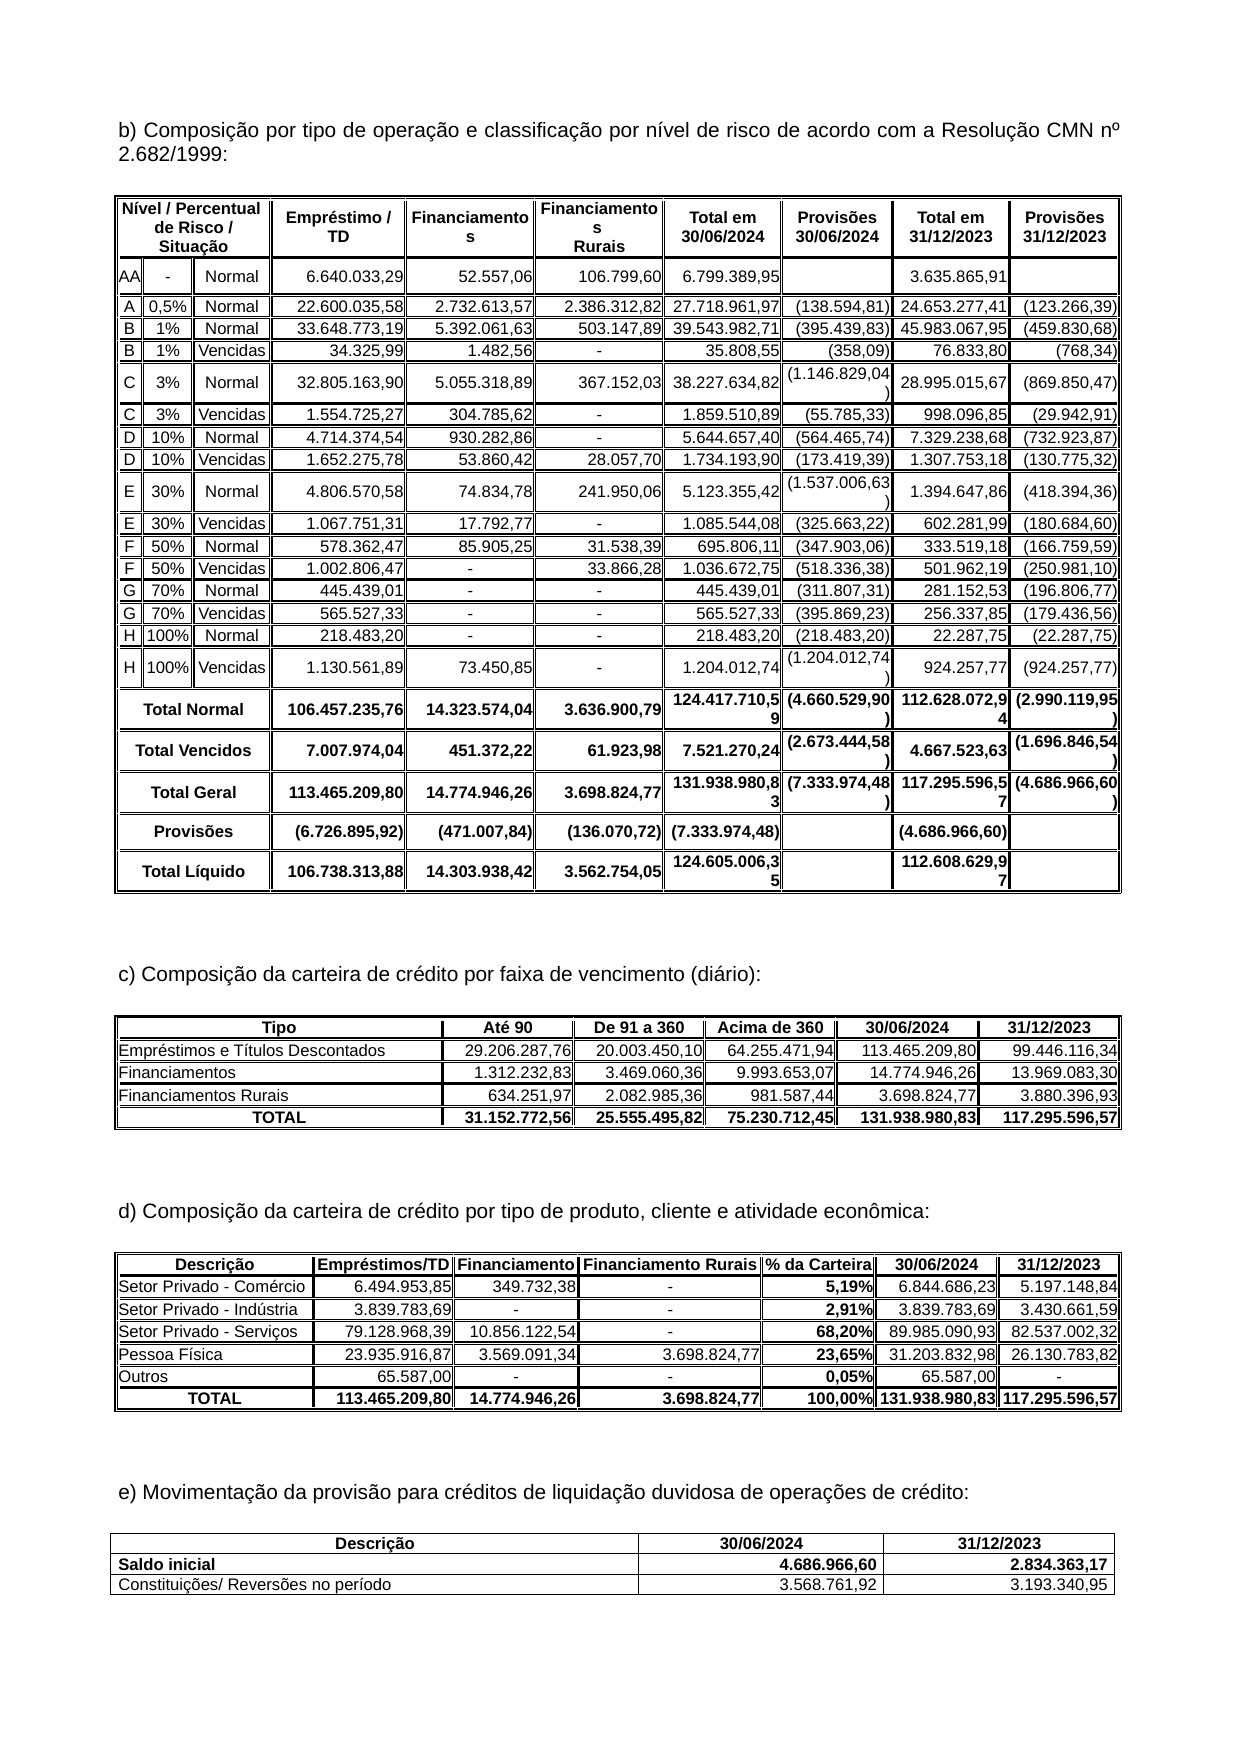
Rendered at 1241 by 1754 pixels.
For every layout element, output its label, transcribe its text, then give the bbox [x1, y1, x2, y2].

table_cell 3.698.824,77 [580, 1345, 760, 1363]
table_cell - [536, 581, 662, 600]
table_cell 3.635.865,91 [894, 259, 1008, 293]
table_cell (29.942,91) [1011, 402, 1118, 424]
table_cell 3.880.396,93 [980, 1082, 1118, 1104]
table_cell (395.869,23) [783, 604, 891, 623]
table_cell - [536, 649, 662, 687]
table_header Financiamento [454, 1253, 578, 1274]
table_cell 695.806,11 [665, 537, 780, 556]
table_cell 33.866,28 [536, 559, 662, 578]
table_header 30/06/2024 [639, 1534, 883, 1553]
table_cell 29.206.287,76 [444, 1041, 572, 1060]
table_cell 333.519,18 [894, 537, 1008, 556]
table_header Financiamento Rurais [578, 1255, 762, 1274]
table_cell 131.938.980,83 [875, 1386, 998, 1408]
table_cell 451.372,22 [407, 732, 533, 770]
table_cell 1.204.012,74 [665, 649, 780, 687]
table_cell Total Vencidos [118, 728, 269, 770]
table_header Provisões 31/12/2023 [1009, 199, 1118, 256]
table_cell 7.521.270,24 [665, 732, 780, 770]
table_cell 65.587,00 [315, 1367, 452, 1386]
table_cell 31.203.832,98 [877, 1345, 996, 1363]
table_cell Total Normal [116, 687, 271, 728]
table_cell 64.255.471,94 [706, 1041, 834, 1060]
table_cell (130.775,32) [1009, 447, 1120, 469]
table_cell (4.686.966,60) [894, 815, 1008, 849]
table_cell Normal [195, 428, 269, 447]
table_cell 6.494.953,85 [315, 1277, 452, 1296]
table_cell - [1000, 1364, 1119, 1386]
table_cell 3.839.783,69 [877, 1300, 996, 1319]
table_cell TOTAL [118, 1386, 313, 1408]
table_cell 28.995.015,67 [894, 364, 1008, 402]
table_cell 218.483,20 [273, 626, 404, 645]
table_cell 74.834,78 [407, 473, 533, 511]
table_cell H [118, 645, 141, 687]
table_cell 100% [144, 649, 191, 687]
table_cell 73.450,85 [407, 649, 533, 687]
table_header 31/12/2023 [978, 1018, 1118, 1037]
table_cell 5.644.657,40 [665, 428, 780, 447]
table_cell 4.714.374,54 [273, 428, 404, 447]
table_header Total em 31/12/2023 [892, 199, 1009, 256]
table_cell 38.227.634,82 [665, 364, 780, 402]
table_cell 565.527,33 [665, 604, 780, 623]
table_cell 33.648.773,19 [273, 319, 404, 338]
table_cell 14.774.946,26 [838, 1063, 977, 1082]
table_cell 112.608.629,97 [892, 852, 1009, 890]
table_cell 26.130.783,82 [1000, 1341, 1119, 1363]
table_cell 3.193.340,95 [884, 1575, 1114, 1594]
table_cell 31.152.772,56 [442, 1108, 573, 1127]
table_cell 7.007.974,04 [273, 732, 404, 770]
table_cell 39.543.982,71 [665, 319, 780, 338]
table_cell 1.002.806,47 [273, 559, 404, 578]
table_cell 14.323.574,04 [407, 690, 533, 728]
table_cell 6.844.686,23 [877, 1277, 996, 1296]
table_cell - [407, 581, 533, 600]
table_cell 3.469.060,36 [575, 1063, 703, 1082]
table_cell 1.652.275,78 [273, 450, 404, 469]
table_cell (2.990.119,95) [1009, 687, 1120, 728]
table_cell B [116, 316, 143, 338]
table_cell 578.362,47 [273, 537, 404, 556]
table_cell 14.774.946,26 [407, 773, 533, 811]
table_cell 35.808,55 [665, 342, 780, 360]
table_cell 113.465.209,80 [313, 1389, 453, 1408]
table_cell 1.859.510,89 [665, 405, 780, 424]
table_cell 30% [144, 473, 191, 511]
table_cell [782, 852, 892, 890]
table_cell 445.439,01 [665, 581, 780, 600]
table_cell 2.082.985,36 [575, 1085, 703, 1104]
table_cell - [536, 405, 662, 424]
table_cell (869.850,47) [1011, 360, 1119, 402]
table_cell 503.147,89 [536, 319, 662, 338]
table_cell (6.726.895,92) [273, 815, 404, 849]
table_cell 1.734.193,90 [665, 450, 780, 469]
table_cell D [116, 447, 143, 469]
table_cell (7.333.974,48) [783, 773, 891, 811]
table_cell 76.833,80 [894, 342, 1008, 360]
table_cell 124.417.710,59 [665, 690, 780, 728]
text d) Composição da carteira de crédito por tipo de produto, cliente e atividade econômica: [118, 1198, 1122, 1222]
table_cell 53.860,42 [407, 450, 533, 469]
table_cell Vencidas [195, 450, 269, 469]
table_cell 634.251,97 [444, 1085, 572, 1104]
table_cell (311.807,31) [783, 581, 891, 600]
table_cell (7.333.974,48) [665, 815, 780, 849]
table_cell 4.806.570,58 [273, 473, 404, 511]
table_cell D [118, 424, 141, 447]
table_cell 0,5% [144, 297, 191, 316]
table_cell (395.439,83) [783, 319, 891, 338]
table_cell 5.197.148,84 [1000, 1274, 1118, 1296]
table_cell (166.759,59) [1011, 533, 1119, 556]
table_cell Provisões [118, 811, 269, 849]
table_cell 99.446.116,34 [980, 1037, 1119, 1060]
table_cell Total Geral [116, 770, 271, 811]
table_cell 349.732,38 [455, 1277, 577, 1296]
table_cell - [144, 259, 191, 293]
table_header Até 90 [442, 1018, 573, 1037]
table_cell 10% [144, 428, 191, 447]
table_cell Vencidas [195, 342, 269, 360]
table_cell (924.257,77) [1011, 645, 1119, 687]
table_cell E [116, 511, 143, 533]
table_cell A [118, 293, 141, 316]
table_cell (4.686.966,60) [1009, 770, 1120, 811]
table_cell 3.698.824,77 [536, 773, 662, 811]
table_cell (564.465,74) [783, 428, 891, 447]
table_cell 113.465.209,80 [273, 773, 404, 811]
table_cell 3.839.783,69 [315, 1300, 452, 1319]
table_cell (196.806,77) [1011, 578, 1120, 600]
table_cell Setor Privado - Serviços [116, 1319, 313, 1341]
table_header Financiamentos Rurais [535, 199, 664, 256]
table_cell 89.985.090,93 [877, 1322, 996, 1341]
table_cell H [116, 623, 143, 645]
table_cell 100,00% [762, 1386, 875, 1408]
table_cell Vencidas [195, 649, 269, 687]
table_cell 281.152,53 [894, 581, 1008, 600]
table_cell 45.983.067,95 [894, 319, 1008, 338]
table_cell 100% [144, 626, 191, 645]
table_cell [1011, 811, 1119, 849]
table_cell (4.660.529,90) [783, 690, 891, 728]
table_cell Outros [118, 1364, 312, 1386]
table_cell Empréstimos e Títulos Descontados [118, 1037, 441, 1060]
table_cell 28.057,70 [536, 450, 662, 469]
table_cell - [536, 428, 662, 447]
table_cell Vencidas [195, 405, 269, 424]
table_cell 14.303.938,42 [406, 852, 534, 890]
table_cell 367.152,03 [536, 364, 662, 402]
table_cell 998.096,85 [894, 405, 1008, 424]
table_cell 5,19% [763, 1277, 873, 1296]
table_cell 27.718.961,97 [665, 297, 780, 316]
table_cell (518.336,38) [783, 559, 891, 578]
table_cell 14.774.946,26 [454, 1389, 578, 1408]
table_cell - [536, 626, 662, 645]
table_cell 981.587,44 [706, 1085, 834, 1104]
table_cell 124.605.006,35 [664, 852, 782, 890]
table_cell 10% [144, 450, 191, 469]
table_cell E [118, 469, 141, 511]
table_cell 117.295.596,57 [998, 1386, 1118, 1408]
table_cell 1.312.232,83 [444, 1063, 572, 1082]
table_cell 117.295.596,57 [978, 1105, 1119, 1127]
table_cell Normal [195, 319, 269, 338]
table_cell 3.569.091,34 [455, 1345, 577, 1363]
table_cell [1009, 849, 1120, 890]
table_cell 1% [144, 342, 191, 360]
table_cell Normal [195, 537, 269, 556]
table_cell - [536, 342, 662, 360]
table_cell 602.281,99 [894, 514, 1008, 533]
table_cell - [407, 559, 533, 578]
table_header 31/12/2023 [884, 1534, 1114, 1553]
table_cell (250.981,10) [1009, 556, 1120, 578]
table_cell (173.419,39) [783, 450, 891, 469]
table_cell G [116, 578, 141, 600]
table_cell Saldo inicial [111, 1554, 638, 1573]
table_cell 30% [144, 514, 191, 533]
table_cell 6.640.033,29 [273, 259, 404, 293]
table_cell (325.663,22) [783, 514, 891, 533]
table_cell 565.527,33 [273, 604, 404, 623]
table_cell (1.204.012,74) [783, 649, 891, 687]
text c) Composição da carteira de crédito por faixa de vencimento (diário): [118, 962, 1122, 986]
table_header 30/06/2024 [875, 1253, 998, 1274]
table_cell 31.538,39 [536, 537, 662, 556]
table_cell 9.993.653,07 [706, 1063, 834, 1082]
table_cell 4.686.966,60 [639, 1554, 883, 1573]
table_cell - [407, 626, 533, 645]
table_cell 5.123.355,42 [665, 473, 780, 511]
table_cell 131.938.980,83 [836, 1108, 978, 1127]
table_cell (123.266,39) [1011, 293, 1119, 316]
table_cell 22.287,75 [894, 626, 1008, 645]
table_cell - [580, 1322, 760, 1341]
table_cell 75.230.712,45 [705, 1105, 836, 1127]
table_cell 218.483,20 [665, 626, 780, 645]
table_header Tipo [118, 1018, 442, 1037]
table_cell 241.950,06 [536, 473, 662, 511]
table_cell 65.587,00 [877, 1367, 996, 1386]
table_cell [783, 815, 891, 849]
table_cell 85.905,25 [407, 537, 533, 556]
table_header Nível / Percentual de Risco / Situação [118, 197, 271, 256]
table_cell 2,91% [763, 1300, 873, 1319]
table_cell - [536, 514, 662, 533]
table_cell 1% [144, 319, 191, 338]
table_cell Normal [195, 259, 269, 293]
table_cell G [118, 600, 141, 623]
table_cell 79.128.968,39 [315, 1322, 452, 1341]
table_cell - [580, 1367, 760, 1386]
table_cell 106.457.235,76 [273, 690, 404, 728]
table_cell Setor Privado - Indústria [118, 1296, 312, 1319]
table_header % da Carteira [762, 1253, 875, 1274]
table_cell 20.003.450,10 [575, 1041, 703, 1060]
table_cell Normal [195, 364, 269, 402]
table_cell 112.628.072,94 [894, 690, 1008, 728]
table_cell 2.834.363,17 [884, 1554, 1114, 1573]
table_cell (347.903,06) [783, 537, 891, 556]
table_header Descrição [118, 1255, 313, 1274]
table_cell Financiamentos [116, 1060, 442, 1082]
table_cell - [455, 1367, 577, 1386]
table_cell 17.792,77 [407, 514, 533, 533]
text b) Composição por tipo de operação e classificação por nível de risco de acordo com a Resolução CMN nº 2.682/1999: [118, 118, 1122, 166]
table_cell 3.698.824,77 [838, 1085, 977, 1104]
table_cell 4.667.523,63 [894, 732, 1008, 770]
table_header Empréstimos/TD [313, 1255, 453, 1274]
table_cell 61.923,98 [536, 732, 662, 770]
table_cell [1011, 256, 1118, 293]
table_cell Vencidas [195, 604, 269, 623]
table_cell 3.562.754,05 [535, 852, 664, 890]
table_cell - [580, 1277, 760, 1296]
table_cell 445.439,01 [273, 581, 404, 600]
table_cell (218.483,20) [783, 626, 891, 645]
table_header Acima de 360 [705, 1017, 836, 1037]
table_cell 5.392.061,63 [407, 319, 533, 338]
table_cell 117.295.596,57 [894, 773, 1008, 811]
table_header Financiamentos [406, 199, 534, 256]
table_cell (358,09) [783, 342, 891, 360]
table_cell 106.799,60 [536, 259, 662, 293]
table_cell 304.785,62 [407, 405, 533, 424]
table_cell 3.636.900,79 [536, 690, 662, 728]
table_cell 3% [144, 405, 191, 424]
table_cell 68,20% [763, 1322, 873, 1341]
table_cell (55.785,33) [783, 405, 891, 424]
table_cell 1.554.725,27 [273, 405, 404, 424]
table_cell 3.698.824,77 [578, 1389, 762, 1408]
table_cell 10.856.122,54 [455, 1322, 577, 1341]
table_header Empréstimo / TD [271, 199, 406, 256]
table_cell 1.482,56 [407, 342, 533, 360]
table_cell 82.537.002,32 [998, 1319, 1120, 1341]
table_cell 2.732.613,57 [407, 297, 533, 316]
text e) Movimentação da provisão para créditos de liquidação duvidosa de operações de crédito: [118, 1480, 1122, 1504]
table_cell 1.307.753,18 [894, 450, 1008, 469]
table_cell Total Líquido [116, 849, 271, 890]
table_cell Normal [195, 473, 269, 511]
table_cell 25.555.495,82 [574, 1108, 705, 1127]
table_cell Normal [195, 626, 269, 645]
table_cell (1.696.846,54) [1011, 728, 1119, 770]
table_cell B [118, 338, 141, 360]
table_cell (1.146.829,04) [783, 364, 891, 402]
table_cell 1.067.751,31 [273, 514, 404, 533]
table_cell (732.923,87) [1011, 424, 1119, 447]
table_cell C [118, 360, 141, 402]
table_cell 6.799.389,95 [665, 259, 780, 293]
table_cell - [455, 1300, 577, 1319]
table_cell 70% [144, 581, 191, 600]
table_cell 131.938.980,83 [665, 773, 780, 811]
table_cell (1.537.006,63) [783, 473, 891, 511]
table_header Provisões 30/06/2024 [782, 199, 892, 256]
table_header 31/12/2023 [998, 1255, 1118, 1274]
table_cell 3.430.661,59 [1000, 1296, 1119, 1319]
table_cell (179.436,56) [1011, 600, 1119, 623]
table_cell 106.738.313,88 [271, 852, 406, 890]
table_cell Financiamentos Rurais [118, 1082, 441, 1104]
table_cell 930.282,86 [407, 428, 533, 447]
table_cell (138.594,81) [783, 297, 891, 316]
table_cell (418.394,36) [1011, 469, 1119, 511]
table_cell 924.257,77 [894, 649, 1008, 687]
table_cell 23.935.916,87 [315, 1345, 452, 1363]
table_cell Normal [195, 297, 269, 316]
table_header De 91 a 360 [574, 1018, 705, 1037]
table_cell (22.287,75) [1009, 623, 1120, 645]
table_cell AA [118, 256, 141, 293]
table_cell Normal [195, 581, 269, 600]
table_header Total em 30/06/2024 [664, 199, 782, 256]
table_cell Vencidas [195, 559, 269, 578]
table_cell 50% [144, 559, 191, 578]
table_cell 13.969.083,30 [978, 1060, 1120, 1082]
table_header Descrição [111, 1534, 638, 1553]
table_cell 23,65% [763, 1345, 873, 1363]
table_cell (471.007,84) [407, 815, 533, 849]
table_cell 1.130.561,89 [273, 649, 404, 687]
table_cell 7.329.238,68 [894, 428, 1008, 447]
table_cell - [580, 1300, 760, 1319]
table_cell C [118, 402, 141, 424]
table_cell 52.557,06 [407, 259, 533, 293]
table_cell 2.386.312,82 [536, 297, 662, 316]
table_cell 1.036.672,75 [665, 559, 780, 578]
table_cell (180.684,60) [1009, 511, 1120, 533]
table_cell Setor Privado - Comércio [118, 1274, 312, 1296]
table_header 30/06/2024 [836, 1018, 978, 1037]
table_cell TOTAL [118, 1105, 442, 1127]
table_cell (136.070,72) [536, 815, 662, 849]
table_cell - [407, 604, 533, 623]
table_cell - [536, 604, 662, 623]
table_cell 256.337,85 [894, 604, 1008, 623]
table_cell 0,05% [763, 1367, 873, 1386]
table_cell 24.653.277,41 [894, 297, 1008, 316]
table_cell 3% [144, 364, 191, 402]
table_cell 113.465.209,80 [838, 1041, 977, 1060]
table_cell (459.830,68) [1009, 316, 1120, 338]
table_cell 1.394.647,86 [894, 473, 1008, 511]
table_cell F [118, 533, 141, 556]
table_cell 5.055.318,89 [407, 364, 533, 402]
table_cell 3.568.761,92 [639, 1575, 883, 1594]
table_cell (2.673.444,58) [783, 732, 891, 770]
table_cell 22.600.035,58 [273, 297, 404, 316]
table_cell 1.085.544,08 [665, 514, 780, 533]
table_cell 501.962,19 [894, 559, 1008, 578]
table_cell 70% [144, 604, 191, 623]
table_cell [783, 259, 891, 293]
table_cell Constituições/ Reversões no período [111, 1575, 638, 1594]
table_cell 34.325,99 [273, 342, 404, 360]
table_cell Pessoa Física [118, 1341, 312, 1363]
table_cell 32.805.163,90 [273, 364, 404, 402]
table_cell Vencidas [195, 514, 269, 533]
table_cell (768,34) [1011, 338, 1119, 360]
table_cell F [116, 556, 143, 578]
table_cell 50% [144, 537, 191, 556]
